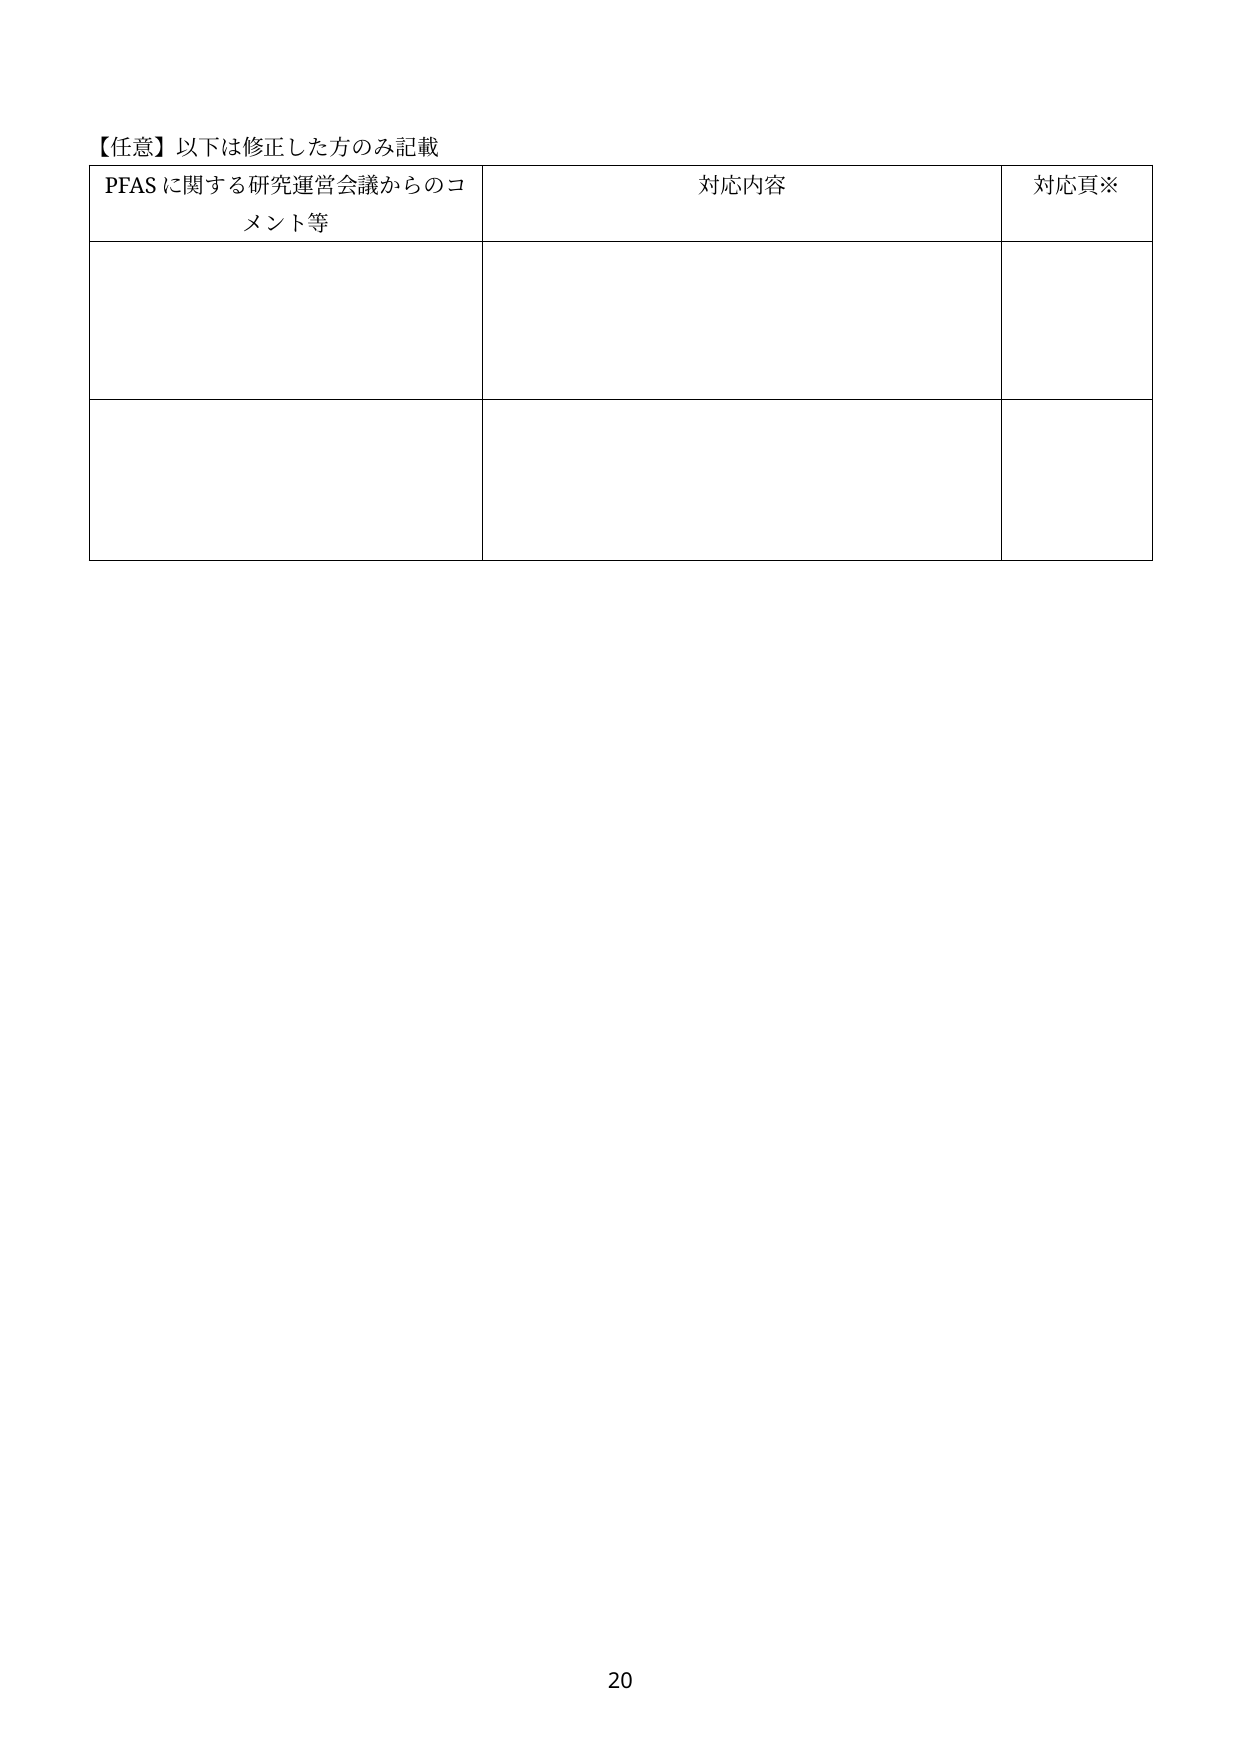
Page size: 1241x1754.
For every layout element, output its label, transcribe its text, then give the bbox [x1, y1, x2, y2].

table_cell [483, 242, 1001, 399]
table_cell [90, 242, 482, 399]
table_header 対応内容 [483, 166, 1001, 241]
table_cell [483, 400, 1001, 560]
table_cell [1002, 400, 1152, 560]
table_header 対応頁※ [1002, 166, 1152, 241]
text 【任意】以下は修正した方のみ記載 [89, 127, 1152, 164]
table_header PFASに関する研究運営会議からのコメント等 [90, 166, 482, 241]
table_cell [1002, 242, 1152, 399]
table_cell [90, 400, 482, 560]
